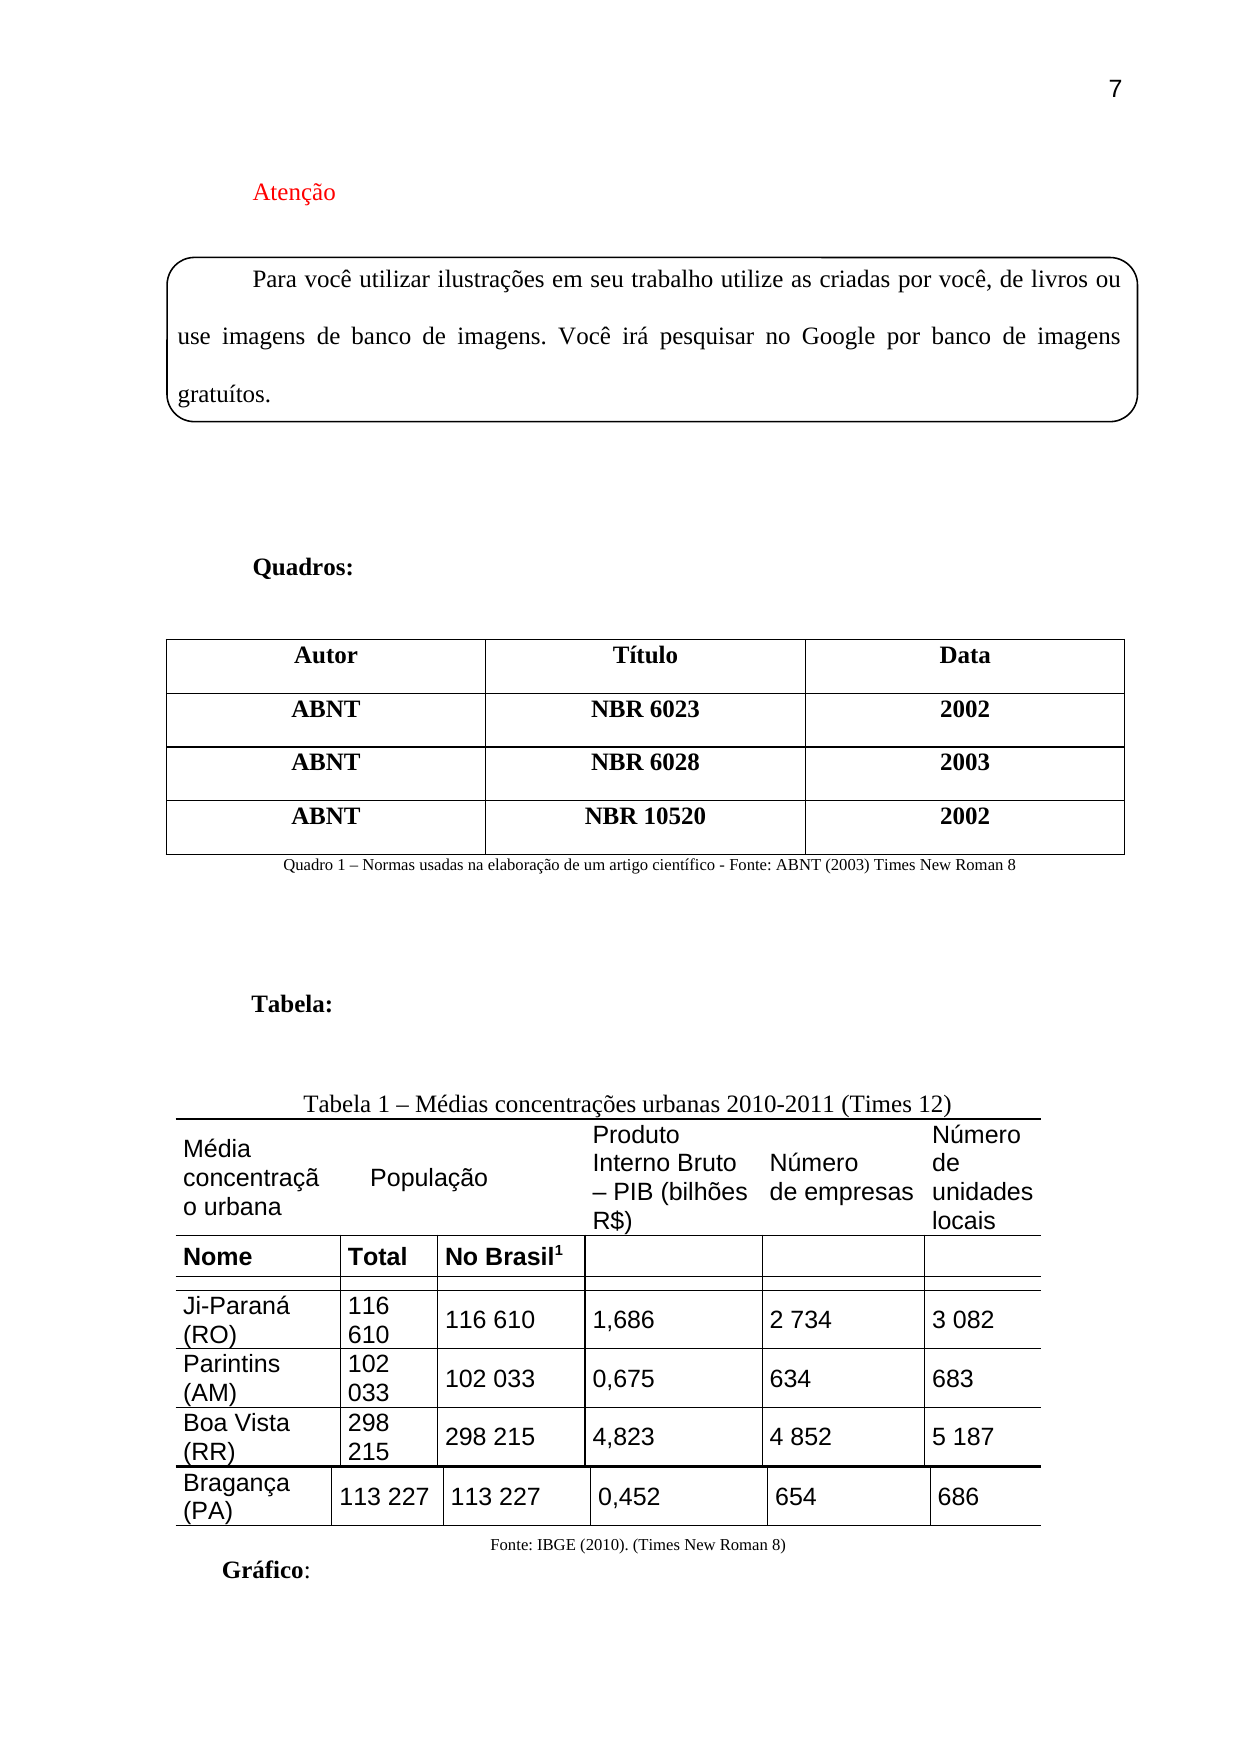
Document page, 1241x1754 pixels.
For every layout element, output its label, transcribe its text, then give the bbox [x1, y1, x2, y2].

table_header Produto Interno Bruto – PIB (bilhões R$) [585, 1120, 762, 1234]
table_cell [763, 1277, 924, 1290]
table_cell Boa Vista (RR) [176, 1408, 340, 1465]
table_cell 3 082 [925, 1291, 1041, 1348]
text Quadro 1 – Normas usadas na elaboração de um artigo científico - Fonte: ABNT (2003) Times New Roman 8 [177, 855, 1122, 874]
table_header Autor [167, 640, 485, 693]
table_header 113 227 [444, 1468, 590, 1525]
table_cell 298 215 [438, 1408, 584, 1465]
table_cell ABNT [167, 694, 485, 746]
table_cell [341, 1277, 437, 1290]
table_cell [925, 1277, 1041, 1290]
table_cell [586, 1236, 762, 1276]
text Atenção [177, 177, 1122, 206]
table_cell 2 734 [763, 1291, 924, 1348]
text Tabela 1 – Médias concentrações urbanas 2010-2011 (Times 12) [234, 1089, 1020, 1117]
text Tabela: [177, 989, 1122, 1018]
table_cell 4,823 [586, 1408, 762, 1465]
table_header Média concentração urbana [176, 1120, 340, 1234]
table_cell [586, 1277, 762, 1290]
table_cell ABNT [167, 748, 485, 800]
table_cell [176, 1277, 340, 1290]
table_cell [438, 1277, 584, 1290]
table_cell 0,675 [586, 1349, 762, 1407]
table_cell Parintins (AM) [176, 1349, 340, 1407]
text Fonte: IBGE (2010). (Times New Roman 8) [245, 1535, 1031, 1554]
table_cell Total [341, 1236, 437, 1276]
table_cell 2003 [806, 748, 1124, 800]
table_cell 1,686 [586, 1291, 762, 1348]
table_header 0,452 [591, 1468, 767, 1525]
table_header 113 227 [332, 1468, 443, 1525]
table_cell 102 033 [438, 1349, 584, 1407]
table_cell NBR 6023 [486, 694, 805, 746]
table_header Bragança (PA) [176, 1468, 331, 1525]
text Quadros: [177, 552, 1122, 581]
table_cell 116 610 [438, 1291, 584, 1348]
table_cell 298 215 [341, 1408, 437, 1465]
table_cell 4 852 [763, 1408, 924, 1465]
table_header População [340, 1120, 585, 1234]
table_header Título [486, 640, 805, 693]
table_cell Ji-Paraná (RO) [176, 1291, 340, 1348]
table_cell NBR 6028 [486, 748, 805, 800]
table_cell No Brasil1 [438, 1236, 584, 1276]
table_header Número de unidades locais [925, 1120, 1041, 1234]
table_cell 2002 [806, 694, 1124, 746]
table_header Data [806, 640, 1124, 693]
table_cell Nome [176, 1236, 340, 1276]
table_cell 116 610 [341, 1291, 437, 1348]
table_cell 634 [763, 1349, 924, 1407]
table_cell ABNT [167, 801, 485, 854]
table_cell 5 187 [925, 1408, 1041, 1465]
table_cell 102 033 [341, 1349, 437, 1407]
text Gráfico: [177, 1555, 1122, 1584]
table_cell 2002 [806, 801, 1124, 854]
table_cell [763, 1236, 924, 1276]
table_cell 683 [925, 1349, 1041, 1407]
table_cell [925, 1236, 1041, 1276]
table_header Número de empresas [762, 1120, 924, 1234]
table_header 686 [931, 1468, 1041, 1525]
text Para você utilizar ilustrações em seu trabalho utilize as criadas por você, de livros ou use imagens de banco de imagens. Você irá pesquisar no Google por banco de imagens gratuítos. [177, 264, 1122, 408]
table_header 654 [768, 1468, 930, 1525]
table_cell NBR 10520 [486, 801, 805, 854]
